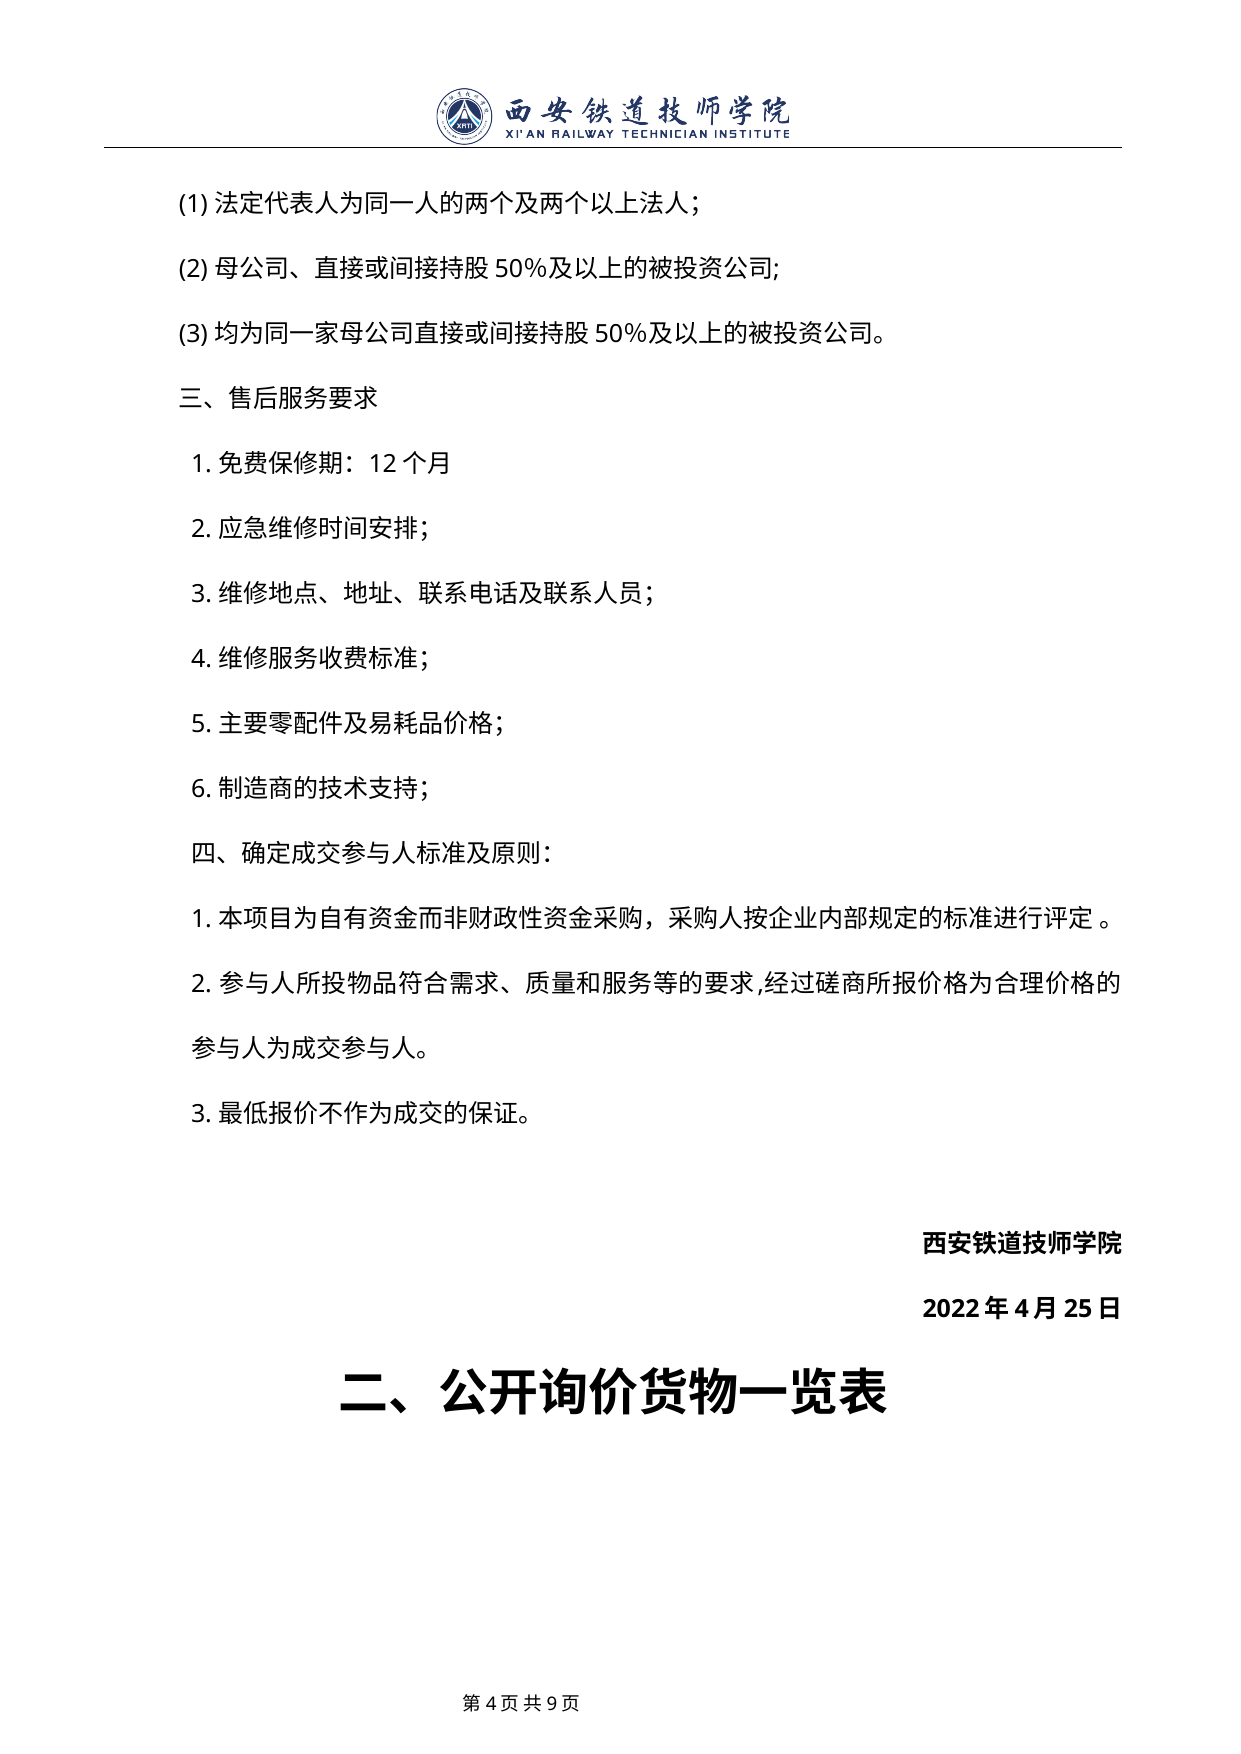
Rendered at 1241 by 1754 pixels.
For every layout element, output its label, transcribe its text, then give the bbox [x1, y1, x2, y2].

text 1. 免费保修期：12个月 [191, 429, 1122, 494]
picture [436, 88, 789, 145]
text (2) 母公司、直接或间接持股50％及以上的被投资公司; [103, 234, 1122, 299]
text 三、售后服务要求 [103, 364, 1122, 429]
text 6. 制造商的技术支持； [191, 754, 1122, 819]
text 2. 参与人所投物品符合需求、质量和服务等的要求,经过磋商所报价格为合理价格的参与人为成交参与人。 [191, 949, 1122, 1079]
text 5. 主要零配件及易耗品价格； [191, 689, 1122, 754]
list 公开询价货物一览表 [103, 1339, 1122, 1437]
text 四、确定成交参与人标准及原则： [191, 819, 1122, 884]
text (3) 均为同一家母公司直接或间接持股50％及以上的被投资公司。 [103, 299, 1122, 364]
text 3. 维修地点、地址、联系电话及联系人员； [191, 559, 1122, 624]
text (1) 法定代表人为同一人的两个及两个以上法人； [103, 169, 1122, 234]
text 2022年4月25日 [191, 1274, 1122, 1339]
text 2. 应急维修时间安排； [191, 494, 1122, 559]
text 1. 本项目为自有资金而非财政性资金采购，采购人按企业内部规定的标准进行评定 。 [191, 884, 1122, 949]
list 西安铁道技师学院 [886, 1209, 1122, 1274]
text 4. 维修服务收费标准； [191, 624, 1122, 689]
text 3. 最低报价不作为成交的保证。 [191, 1079, 1122, 1144]
